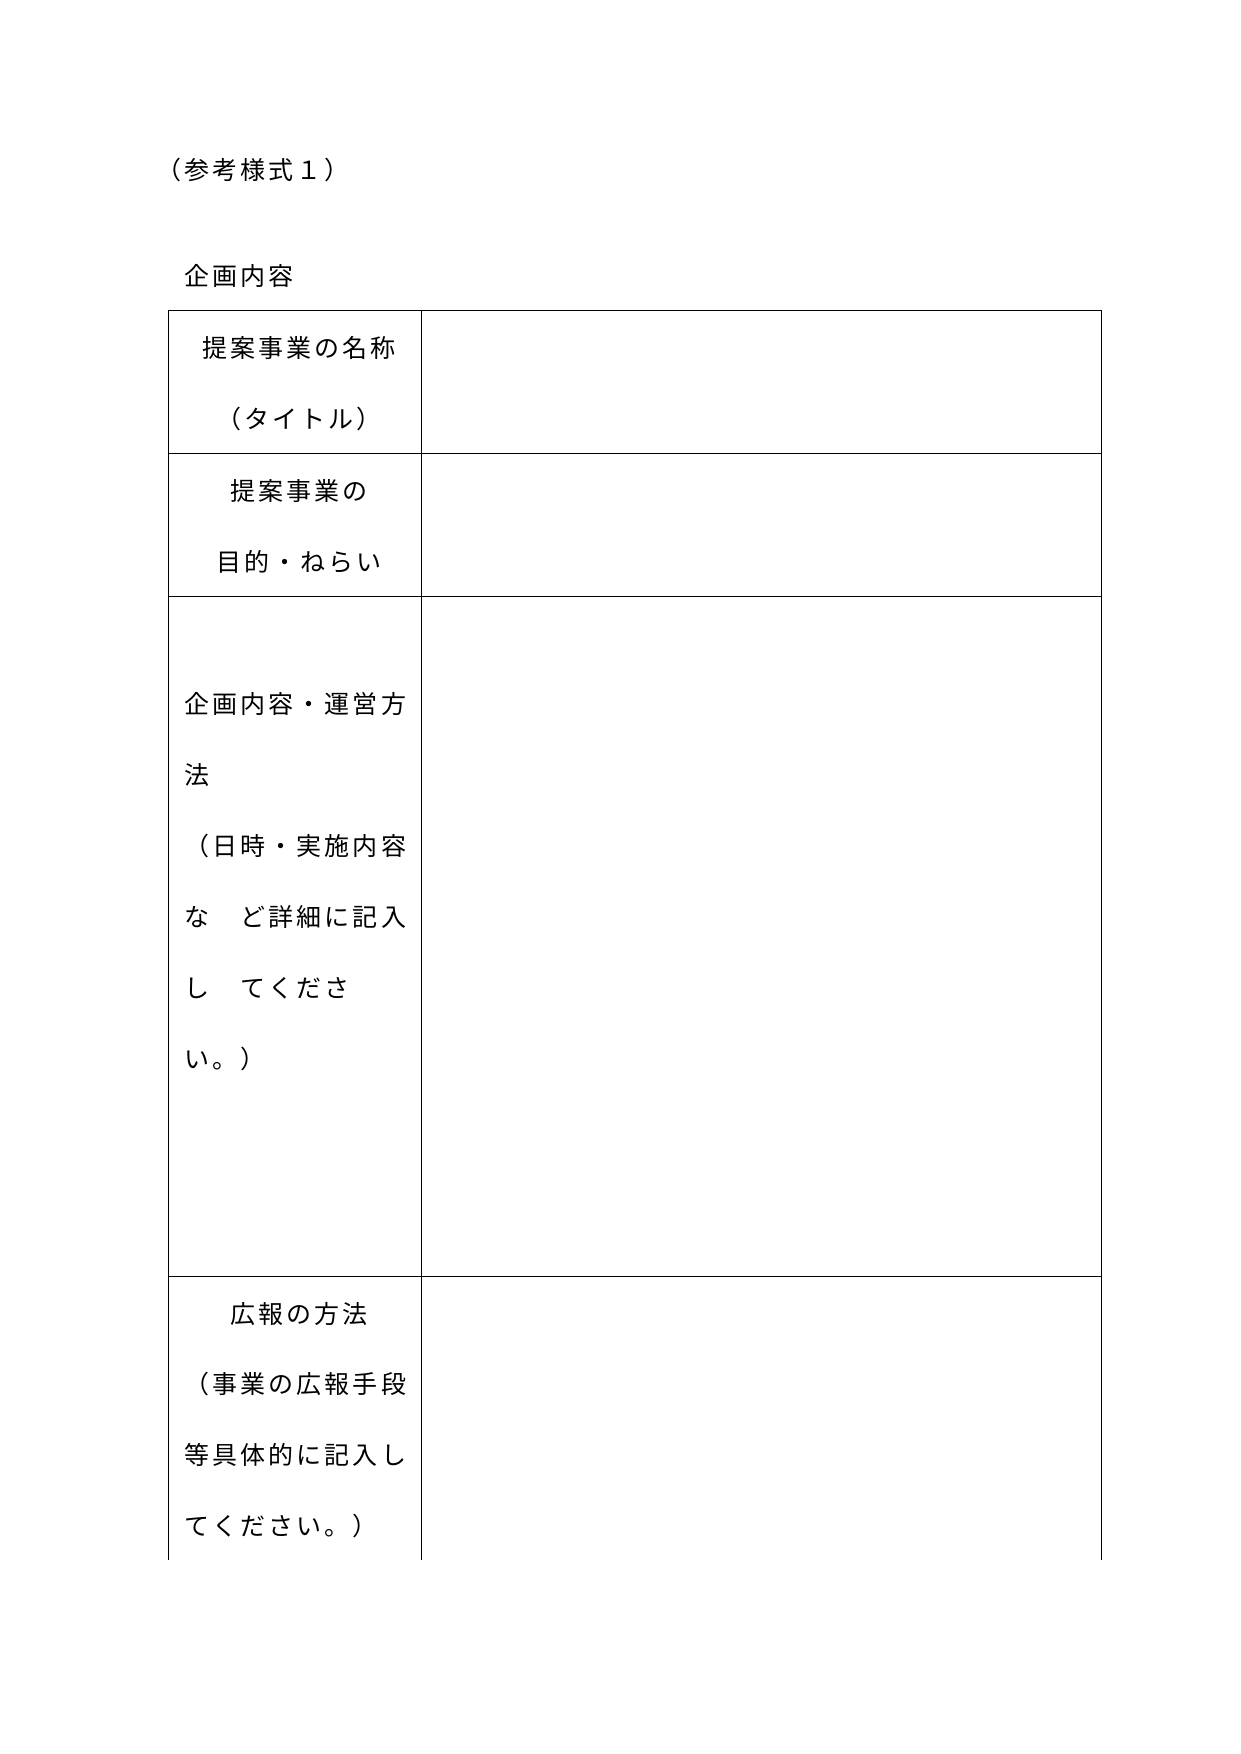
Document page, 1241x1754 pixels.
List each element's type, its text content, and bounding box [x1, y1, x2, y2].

table_header [422, 311, 1101, 453]
table_header 提案事業の名称 （タイトル） [169, 311, 421, 453]
table_cell 広報の方法 （事業の広報手段等具体的に記入してください。） [169, 1277, 421, 1560]
table_cell [422, 1277, 1101, 1560]
table_cell 企画内容・運営方法 （日時・実施内容な ど詳細に記入し てください。） [169, 597, 421, 1276]
text 企画内容 [156, 239, 1084, 310]
table_cell [422, 454, 1101, 596]
table_cell [422, 597, 1101, 1276]
text （参考様式１） [156, 133, 1084, 204]
table_cell 提案事業の 目的・ねらい [169, 454, 421, 596]
